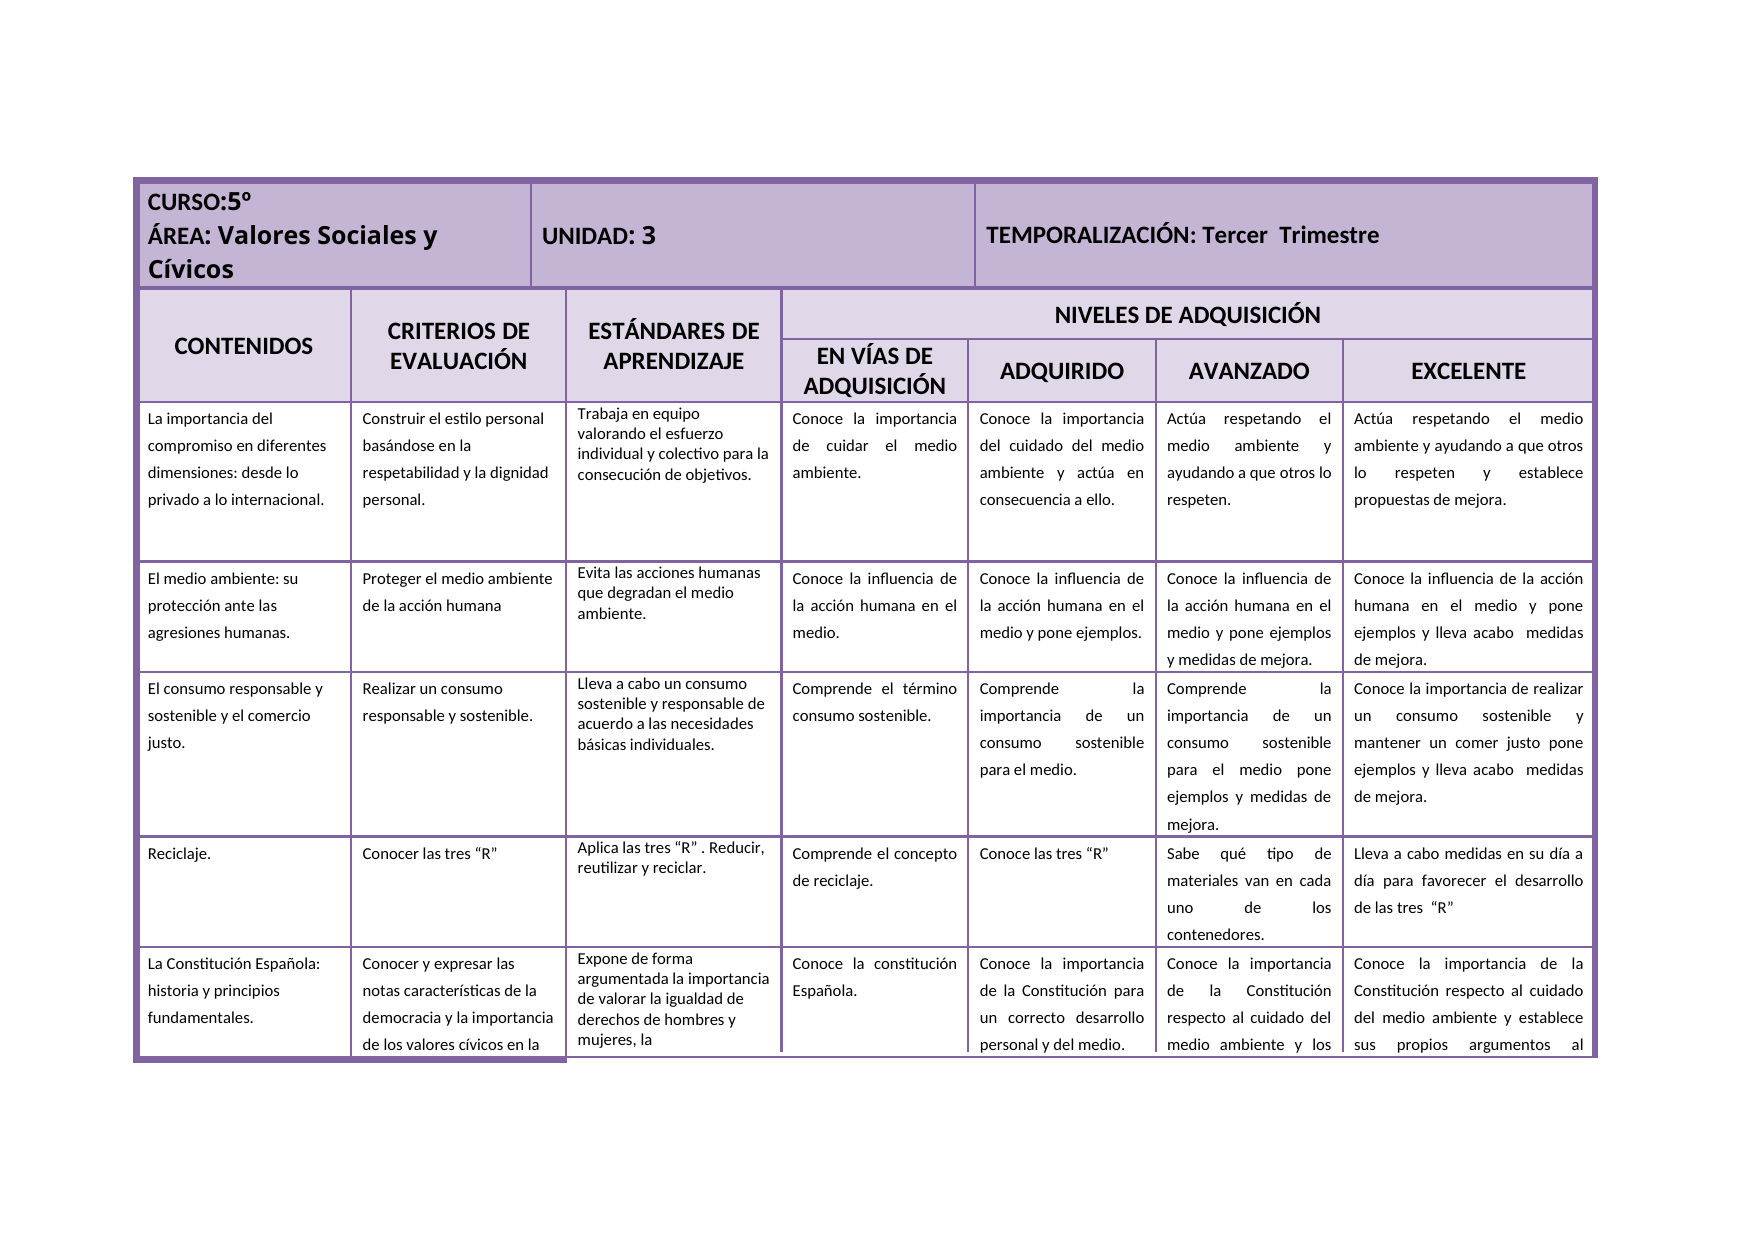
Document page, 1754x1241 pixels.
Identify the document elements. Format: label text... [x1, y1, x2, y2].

table_cell Comprende el término consumo sostenible. [783, 673, 967, 835]
table_cell Conoce la importancia de la Constitución respecto al cuidado del medio ambiente y establece sus propios argumentos al respecto. [1343, 948, 1592, 1056]
table_cell EN VÍAS DE ADQUISICIÓN [783, 340, 967, 401]
table_cell AVANZADO [1157, 340, 1342, 401]
table_cell Lleva a cabo medidas en su día a día para favorecer el desarrollo de las tres “R” [1344, 838, 1592, 946]
table_cell Sabe qué tipo de materiales van en cada uno de los contenedores. [1157, 838, 1342, 946]
table_cell Reciclaje. [140, 838, 350, 946]
table_cell Conocer y expresar las notas características de la democracia y la importancia de los valores cívicos en la sociedad democrática, así como el significado de los símbolos nacionales, la Bandera, el Escudo de España y el Himno nacional como elementos comunes de la Nación española y el conjunto de los españoles. [352, 948, 565, 1056]
table_cell Evita las acciones humanas que degradan el medio ambiente. [567, 563, 780, 671]
table_cell Realizar un consumo responsable y sostenible. [352, 673, 565, 835]
table_cell Comprende la importancia de un consumo sostenible para el medio. [969, 673, 1155, 835]
table_cell Conoce las tres “R” [969, 838, 1155, 946]
table_cell NIVELES DE ADQUISICIÓN [783, 290, 1592, 338]
table_cell Conoce la influencia de la acción humana en el medio y pone ejemplos. [969, 563, 1155, 671]
table_header TEMPORALIZACIÓN: Tercer Trimestre [976, 184, 1592, 286]
table_cell EXCELENTE [1344, 340, 1592, 401]
table_cell El medio ambiente: su protección ante las agresiones humanas. [140, 563, 350, 671]
table_cell Aplica las tres “R” . Reducir, reutilizar y reciclar. [567, 838, 780, 946]
table_cell CRITERIOS DE EVALUACIÓN [352, 290, 565, 401]
table_cell Construir el estilo personal basándose en la respetabilidad y la dignidad personal. [352, 403, 565, 560]
table_cell Lleva a cabo un consumo sostenible y responsable de acuerdo a las necesidades básicas individuales. [567, 673, 780, 835]
table_cell La importancia del compromiso en diferentes dimensiones: desde lo privado a lo internacional. [140, 403, 350, 560]
table_cell Conoce la influencia de la acción humana en el medio. [783, 563, 967, 671]
table_header CURSO:5º ÁREA: Valores Sociales y Cívicos [140, 184, 530, 286]
table_cell Conocer las tres “R” [352, 838, 565, 946]
table_header UNIDAD: 3 [532, 184, 974, 286]
table_cell Conoce la importancia de la Constitución para un correcto desarrollo personal y del medio. [968, 948, 1156, 1056]
table_cell Actúa respetando el medio ambiente y ayudando a que otros lo respeten. [1157, 403, 1342, 560]
table_cell CONTENIDOS [140, 290, 350, 401]
table_cell Conoce la importancia de la Constitución respecto al cuidado del medio ambiente y los valores humanos. [1156, 948, 1343, 1056]
table_cell Conoce la influencia de la acción humana en el medio y pone ejemplos y lleva acabo medidas de mejora. [1344, 563, 1592, 671]
table_cell Trabaja en equipo valorando el esfuerzo individual y colectivo para la consecución de objetivos. [567, 403, 780, 560]
table_cell El consumo responsable y sostenible y el comercio justo. [140, 673, 350, 835]
table_cell Expone de forma argumentada la importancia de valorar la igualdad de derechos de hombres y mujeres, la corresponsabilidad en las tareas domésticas y el cuidado de la familia. [567, 948, 781, 1056]
table_cell Conoce la influencia de la acción humana en el medio y pone ejemplos y medidas de mejora. [1157, 563, 1342, 671]
table_cell Comprende el concepto de reciclaje. [783, 838, 967, 946]
table_cell Conoce la importancia del cuidado del medio ambiente y actúa en consecuencia a ello. [969, 403, 1155, 560]
table_cell Conoce la importancia de cuidar el medio ambiente. [783, 403, 967, 560]
table_cell ESTÁNDARES DE APRENDIZAJE [567, 290, 780, 401]
table_cell ADQUIRIDO [969, 340, 1155, 401]
table_cell Proteger el medio ambiente de la acción humana [352, 563, 565, 671]
table_cell Conoce la importancia de realizar un consumo sostenible y mantener un comer justo pone ejemplos y lleva acabo medidas de mejora. [1344, 673, 1592, 835]
table_cell La Constitución Española: historia y principios fundamentales. [140, 948, 350, 1056]
table_cell Conoce la constitución Española. [781, 948, 968, 1056]
table_cell Comprende la importancia de un consumo sostenible para el medio pone ejemplos y medidas de mejora. [1157, 673, 1342, 835]
table_cell Actúa respetando el medio ambiente y ayudando a que otros lo respeten y establece propuestas de mejora. [1344, 403, 1592, 560]
